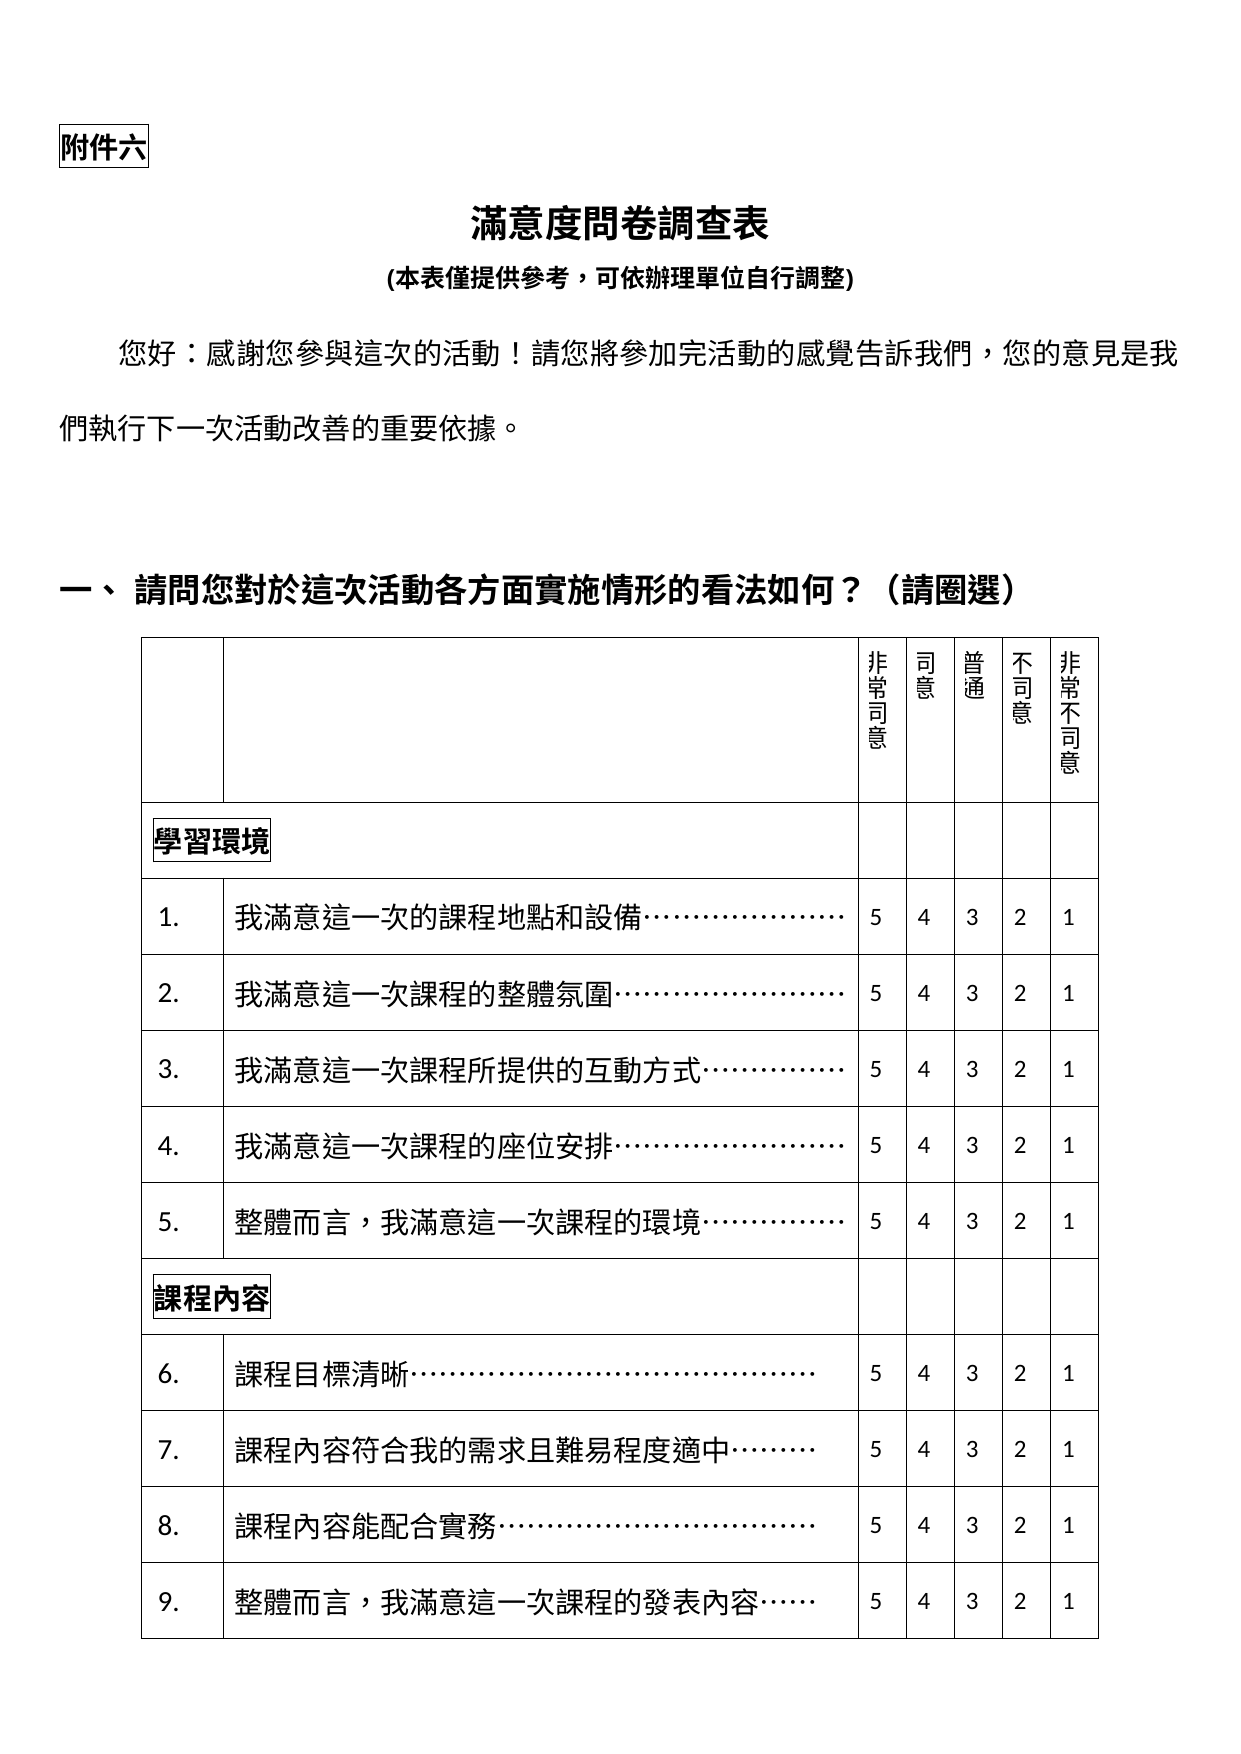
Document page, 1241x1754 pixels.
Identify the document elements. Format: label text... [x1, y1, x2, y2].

table_cell 課程內容能配合實務…………………………… [224, 1487, 858, 1562]
table_cell 3 [955, 955, 1002, 1030]
table_cell 1 [1051, 879, 1098, 954]
table_cell 學習環境 [142, 803, 858, 878]
table_cell [1051, 1259, 1098, 1334]
table_cell 5 [859, 1411, 906, 1486]
table_cell 5 [859, 879, 906, 954]
table_cell 3 [955, 1487, 1002, 1562]
table_cell [1003, 1259, 1050, 1334]
table_cell 4 [907, 879, 954, 954]
table_cell 整體而言，我滿意這一次課程的環境…………… [224, 1183, 858, 1258]
table_cell [142, 1335, 223, 1410]
table_cell 1 [1051, 1183, 1098, 1258]
table_cell 1 [1051, 955, 1098, 1030]
table_cell 4 [907, 1411, 954, 1486]
table_cell [907, 1259, 954, 1334]
table_cell [955, 803, 1002, 878]
table_cell 2 [1003, 879, 1050, 954]
table_cell 2 [1003, 1335, 1050, 1410]
table_cell 課程內容 [142, 1259, 858, 1334]
text 您好：感謝您參與這次的活動！請您將參加完活動的感覺告訴我們，您的意見是我們執行下一次活動改善的重要依據。 [59, 314, 1181, 464]
table_cell [907, 803, 954, 878]
table_cell 4 [907, 1335, 954, 1410]
text (本表僅提供參考，可依辦理單位自行調整) [59, 258, 1181, 296]
table_cell [859, 803, 906, 878]
list 請問您對於這次活動各方面實施情形的看法如何？（請圈選） [59, 551, 1181, 626]
table_cell 5 [859, 1183, 906, 1258]
table_cell 5 [859, 1335, 906, 1410]
table_cell 2 [1003, 1411, 1050, 1486]
table_cell 2 [1003, 955, 1050, 1030]
text 附件六 [59, 108, 1181, 183]
table_cell 我滿意這一次的課程地點和設備………………… [224, 879, 858, 954]
table_cell [1003, 803, 1050, 878]
table_cell [142, 955, 223, 1030]
table_cell [142, 1563, 223, 1638]
table_cell [142, 1107, 223, 1182]
table_cell 5 [859, 1031, 906, 1106]
table_cell 3 [955, 1031, 1002, 1106]
table_cell [142, 1183, 223, 1258]
table_cell 我滿意這一次課程的整體氛圍…………………… [224, 955, 858, 1030]
table_cell 1 [1051, 1031, 1098, 1106]
table_cell 1 [1051, 1563, 1098, 1638]
table_cell 2 [1003, 1563, 1050, 1638]
table_cell [142, 879, 223, 954]
table_cell 4 [907, 1563, 954, 1638]
table_cell 4 [907, 1487, 954, 1562]
table_header [142, 638, 223, 802]
table_header 普通 [955, 638, 1002, 802]
table_cell 4 [907, 1107, 954, 1182]
table_cell [142, 1487, 223, 1562]
table_cell 5 [859, 1107, 906, 1182]
table_cell 我滿意這一次課程的座位安排…………………… [224, 1107, 858, 1182]
table_cell 1 [1051, 1487, 1098, 1562]
table_cell [142, 1031, 223, 1106]
table_cell 3 [955, 879, 1002, 954]
table_cell 2 [1003, 1487, 1050, 1562]
table_cell 4 [907, 1183, 954, 1258]
table_cell 2 [1003, 1107, 1050, 1182]
table_cell [859, 1259, 906, 1334]
table_cell 3 [955, 1563, 1002, 1638]
table_cell 課程內容符合我的需求且難易程度適中……… [224, 1411, 858, 1486]
table_cell 2 [1003, 1031, 1050, 1106]
text 滿意度問卷調查表 [59, 183, 1181, 258]
table_cell 5 [859, 955, 906, 1030]
table_header 不同意 [1003, 638, 1050, 802]
table_cell 4 [907, 1031, 954, 1106]
table_cell [955, 1259, 1002, 1334]
table_cell 3 [955, 1411, 1002, 1486]
table_cell 1 [1051, 1335, 1098, 1410]
table_cell 課程目標清晰…………………………………… [224, 1335, 858, 1410]
table_header 同意 [907, 638, 954, 802]
table_cell [1051, 803, 1098, 878]
table_cell 1 [1051, 1411, 1098, 1486]
table_cell 3 [955, 1183, 1002, 1258]
table_cell 5 [859, 1563, 906, 1638]
table_cell [142, 1411, 223, 1486]
table_cell 1 [1051, 1107, 1098, 1182]
table_cell 2 [1003, 1183, 1050, 1258]
table_header 非常不同意 [1051, 638, 1098, 802]
table_cell 3 [955, 1107, 1002, 1182]
table_cell 我滿意這一次課程所提供的互動方式…………… [224, 1031, 858, 1106]
table_cell 5 [859, 1487, 906, 1562]
table_header 非常同意 [859, 638, 906, 802]
table_cell 4 [907, 955, 954, 1030]
table_header [224, 638, 858, 802]
table_cell 3 [955, 1335, 1002, 1410]
table_cell 整體而言，我滿意這一次課程的發表內容…… [224, 1563, 858, 1638]
